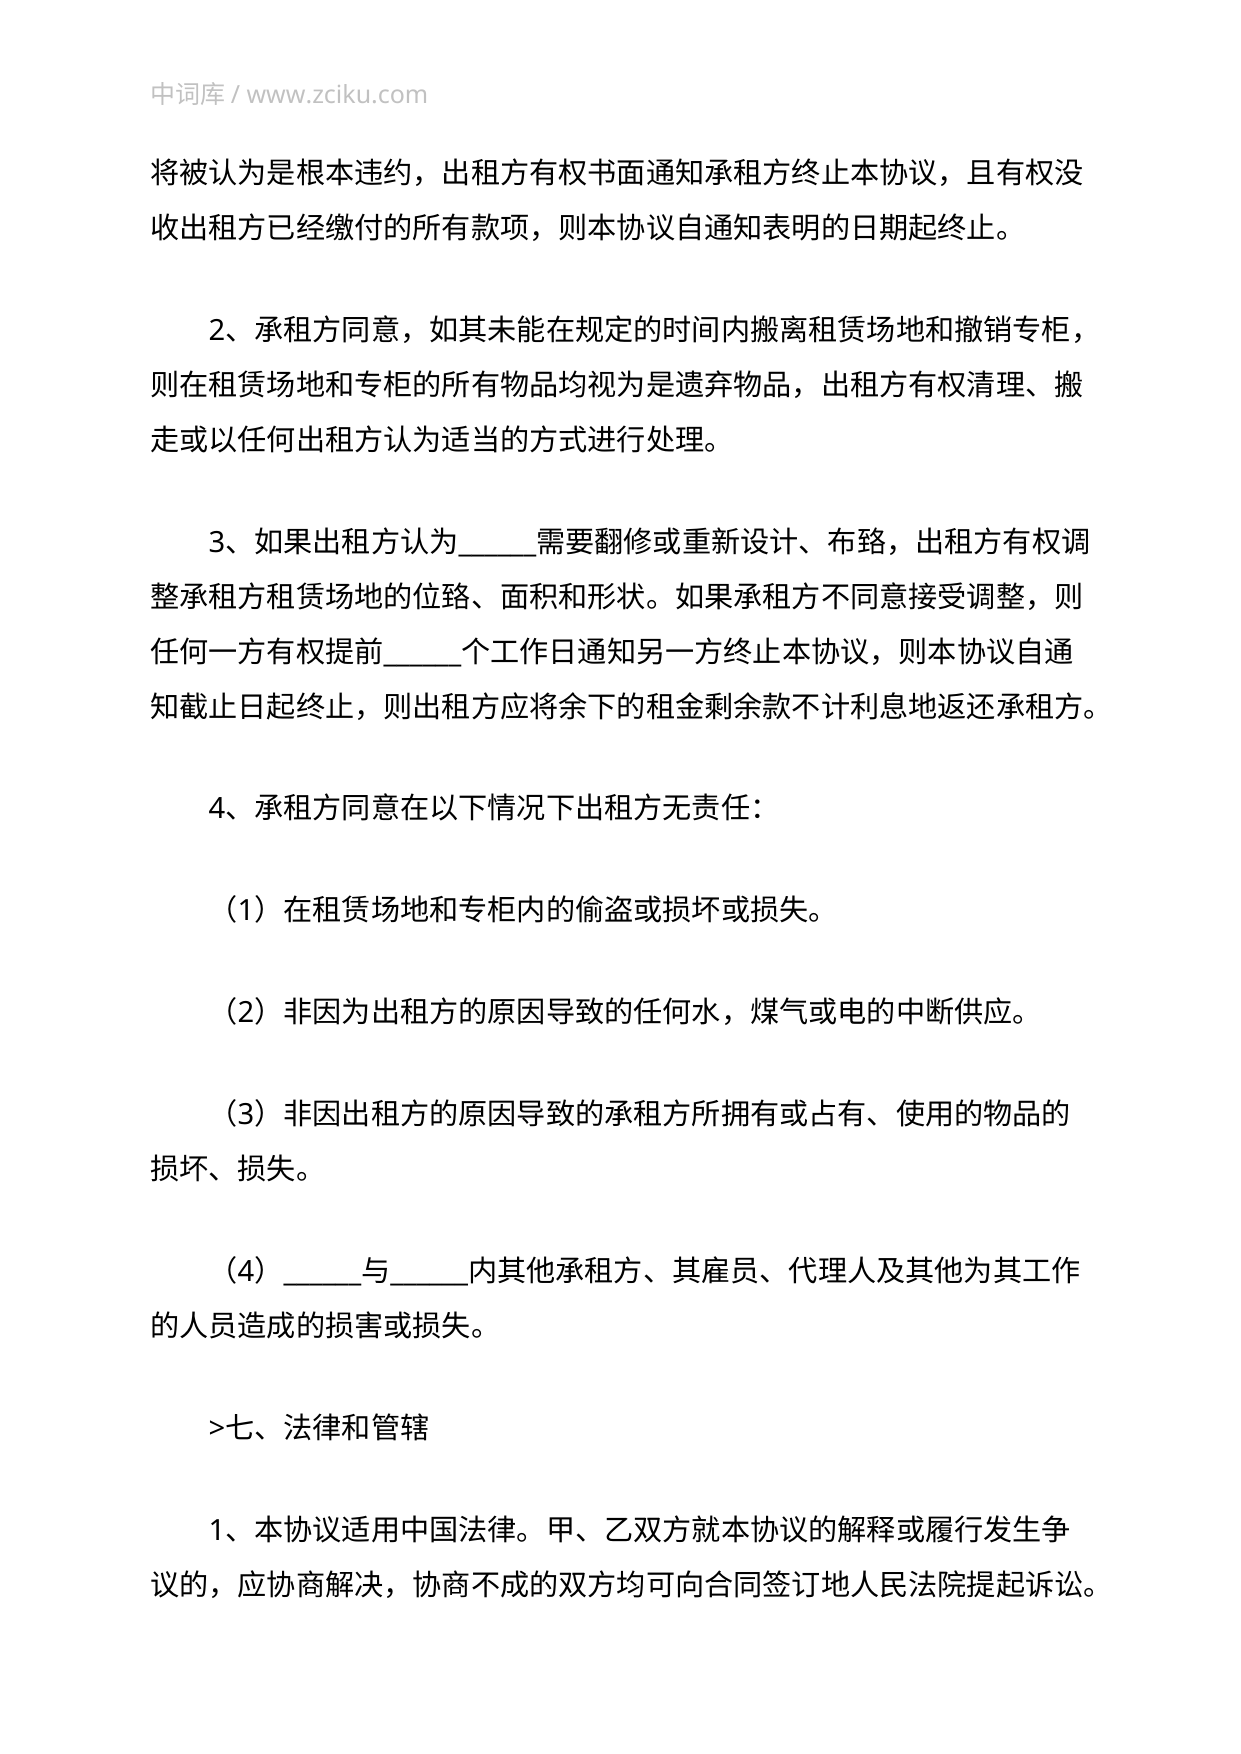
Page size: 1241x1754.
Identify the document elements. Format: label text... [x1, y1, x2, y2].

text 1、本协议适用中国法律。甲、乙双方就本协议的解释或履行发生争议的，应协商解决，协商不成的双方均可向合同签订地人民法院提起诉讼。 [150, 1506, 1090, 1604]
text （4）______与______内其他承租方、其雇员、代理人及其他为其工作的人员造成的损害或损失。 [150, 1248, 1090, 1345]
text 3、如果出租方认为______需要翻修或重新设计、布臵，出租方有权调整承租方租赁场地的位臵、面积和形状。如果承租方不同意接受调整，则任何一方有权提前______个工作日通知另一方终止本协议，则本协议自通知截止日起终止，则出租方应将余下的租金剩余款不计利息地返还承租方。 [150, 518, 1090, 726]
text （3）非因出租方的原因导致的承租方所拥有或占有、使用的物品的损坏、损失。 [150, 1091, 1090, 1188]
text 2、承租方同意，如其未能在规定的时间内搬离租赁场地和撤销专柜，则在租赁场地和专柜的所有物品均视为是遗弃物品，出租方有权清理、搬走或以任何出租方认为适当的方式进行处理。 [150, 307, 1090, 459]
text >七、法律和管辖 [150, 1404, 1090, 1447]
text （1）在租赁场地和专柜内的偷盗或损坏或损失。 [150, 887, 1090, 929]
text （2）非因为出租方的原因导致的任何水，煤气或电的中断供应。 [150, 989, 1090, 1031]
text 4、承租方同意在以下情况下出租方无责任： [150, 785, 1090, 827]
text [150, 150, 1090, 247]
